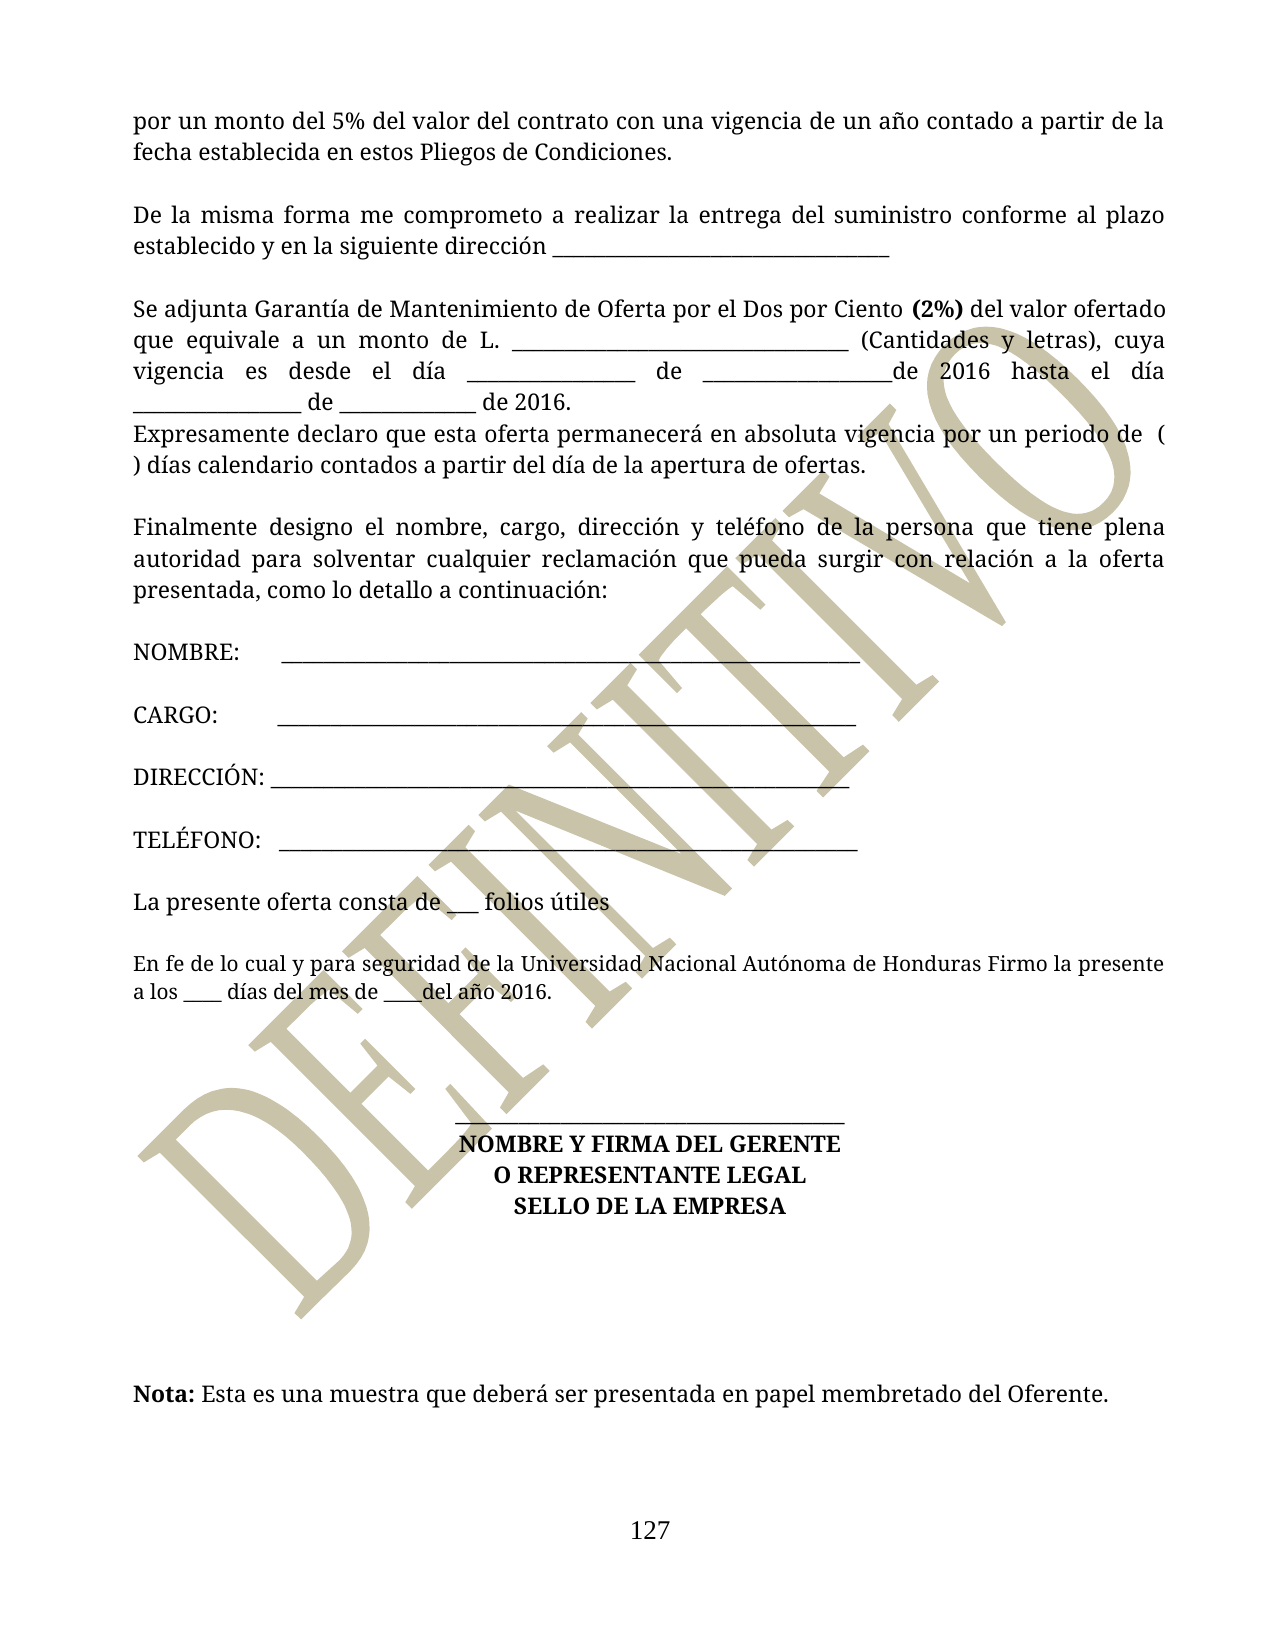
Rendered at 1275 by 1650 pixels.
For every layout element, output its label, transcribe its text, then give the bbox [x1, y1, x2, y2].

text SELLO DE LA EMPRESA [133, 1190, 1167, 1222]
text La presente oferta consta de ___ folios útiles [133, 886, 1167, 917]
text TELÉFONO: _______________________________________________________ [133, 824, 1167, 855]
text Expresamente declaro que esta oferta permanecerá en absoluta vigencia por un periodo de ( ) días calendario contados a partir del día de la apertura de ofertas. [133, 417, 1167, 480]
text En fe de lo cual y para seguridad de la Universidad Nacional Autónoma de Honduras Firmo la presente a los ____ días del mes de ____del año 2016. [133, 949, 1167, 1006]
text Finalmente designo el nombre, cargo, dirección y teléfono de la persona que tiene plena autoridad para solventar cualquier reclamación que pueda surgir con relación a la oferta presentada, como lo detallo a continuación: [133, 511, 1167, 605]
text O REPRESENTANTE LEGAL [133, 1159, 1167, 1190]
text Nota: Esta es una muestra que deberá ser presentada en papel membretado del Oferente. [133, 1378, 1167, 1409]
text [133, 105, 1167, 167]
text DIRECCIÓN: _______________________________________________________ [133, 761, 1167, 792]
text NOMBRE Y FIRMA DEL GERENTE [133, 1128, 1167, 1159]
text _____________________________________ [133, 1097, 1167, 1128]
text CARGO: _______________________________________________________ [133, 699, 1167, 730]
text De la misma forma me comprometo a realizar la entrega del suministro conforme al plazo establecido y en la siguiente dirección ________________________________ [133, 199, 1167, 261]
text Se adjunta Garantía de Mantenimiento de Oferta por el Dos por Ciento (2%) del valor ofertado que equivale a un monto de L. ________________________________ (Cantidades y letras), cuya vigencia es desde el día ________________ de __________________de 2016 hasta el día ________________ de _____________ de 2016. [133, 292, 1167, 417]
text NOMBRE: _______________________________________________________ [133, 636, 1167, 667]
